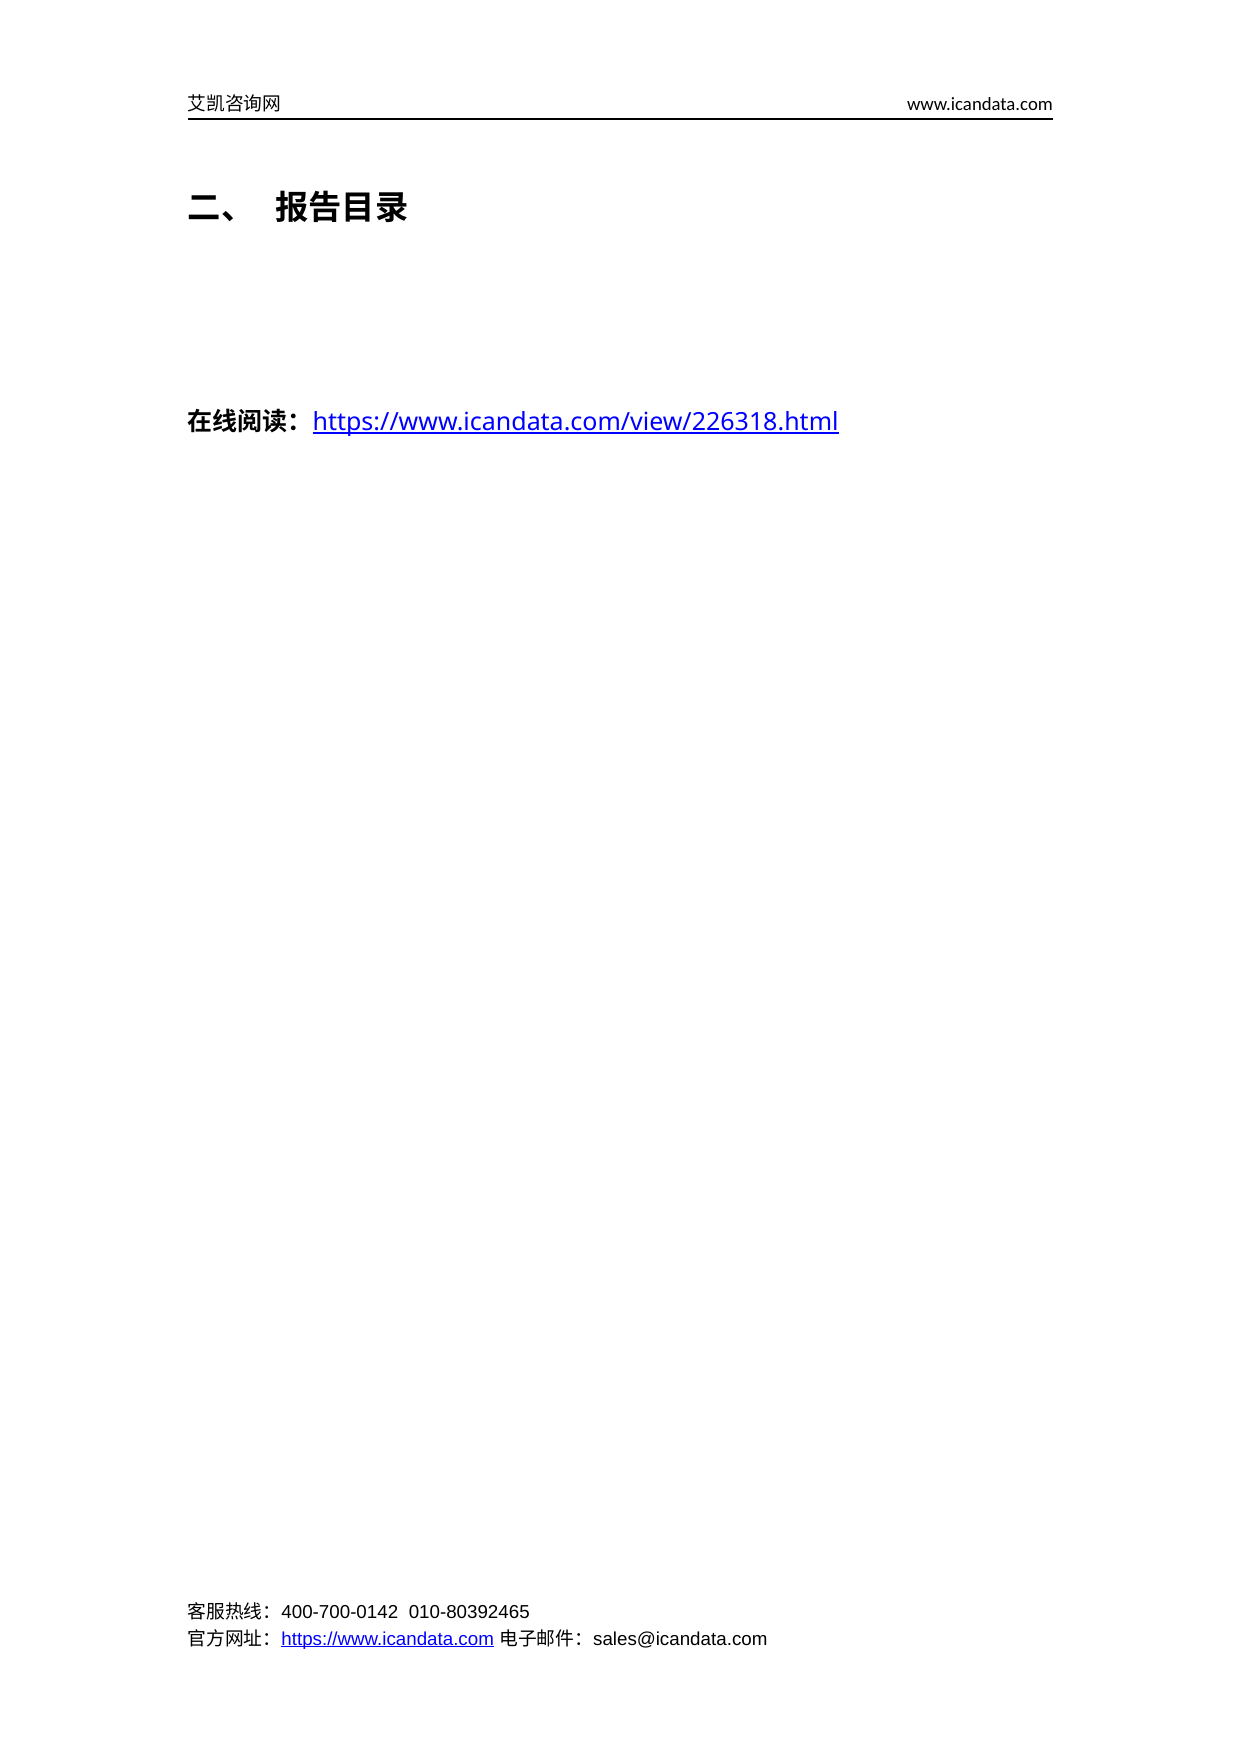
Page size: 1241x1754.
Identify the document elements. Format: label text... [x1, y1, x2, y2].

text 在线阅读：https://www.icandata.com/view/226318.html [187, 387, 1053, 452]
subtitle 报告目录 [187, 172, 1053, 237]
